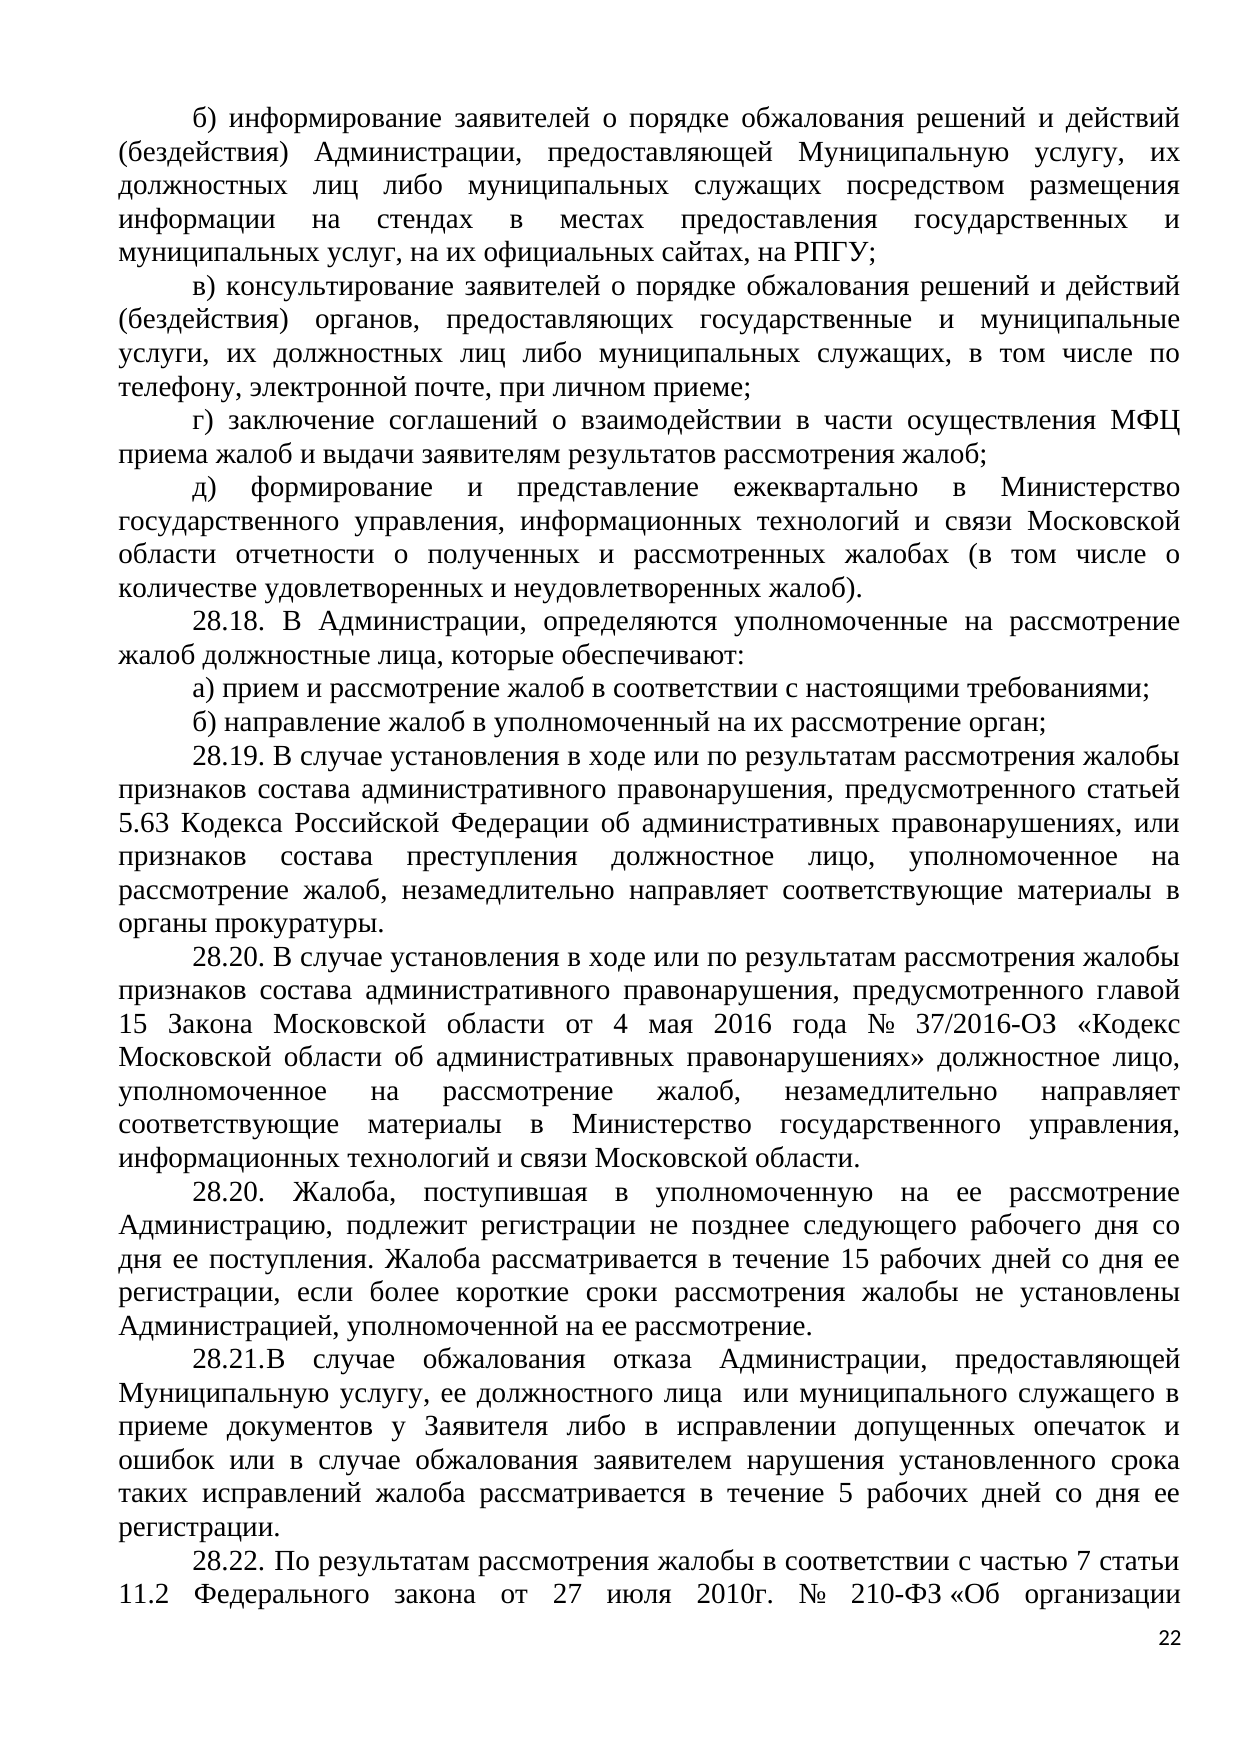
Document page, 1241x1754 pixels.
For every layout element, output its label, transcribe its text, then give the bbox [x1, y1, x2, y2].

list в) консультирование заявителей о порядке обжалования решений и действий (бездействия) органов, предоставляющих государственные и муниципальные услуги, их должностных лиц либо муниципальных служащих, в том числе по телефону, электронной почте, при личном приеме; [118, 268, 1181, 402]
list г) заключение соглашений о взаимодействии в части осуществления МФЦ приема жалоб и выдачи заявителям результатов рассмотрения жалоб; [118, 402, 1181, 469]
list 28.19. В случае установления в ходе или по результатам рассмотрения жалобы признаков состава административного правонарушения, предусмотренного статьей 5.63 Кодекса Российской Федерации об административных правонарушениях, или признаков состава преступления должностное лицо, уполномоченное на рассмотрение жалоб, незамедлительно направляет соответствующие материалы в органы прокуратуры. [118, 738, 1181, 939]
list а) прием и рассмотрение жалоб в соответствии с настоящими требованиями; [118, 671, 1181, 704]
list 28.20. В случае установления в ходе или по результатам рассмотрения жалобы признаков состава административного правонарушения, предусмотренного главой 15 Закона Московской области от 4 мая 2016 года № 37/2016-ОЗ «Кодекс Московской области об административных правонарушениях» должностное лицо, уполномоченное на рассмотрение жалоб, незамедлительно направляет соответствующие материалы в Министерство государственного управления, информационных технологий и связи Московской области. [118, 939, 1181, 1174]
list б) информирование заявителей о порядке обжалования решений и действий (бездействия) Администрации, предоставляющей Муниципальную услугу, их должностных лиц либо муниципальных служащих посредством размещения информации на стендах в местах предоставления государственных и муниципальных услуг, на их официальных сайтах, на РПГУ; [118, 100, 1181, 268]
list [118, 1543, 1181, 1610]
list Жалоба, поступившая в уполномоченную на ее рассмотрение Администрацию, подлежит регистрации не позднее следующего рабочего дня со дня ее поступления. Жалоба рассматривается в течение 15 рабочих дней со дня ее регистрации, если более короткие сроки рассмотрения жалобы не установлены Администрацией, уполномоченной на ее рассмотрение. [118, 1174, 1181, 1341]
list В Администрации, определяются уполномоченные на рассмотрение жалоб должностные лица, которые обеспечивают: [118, 603, 1181, 671]
list б) направление жалоб в уполномоченный на их рассмотрение орган; [118, 704, 1181, 738]
list В случае обжалования отказа Администрации, предоставляющей Муниципальную услугу, ее должностного лица или муниципального служащего в приеме документов у Заявителя либо в исправлении допущенных опечаток и ошибок или в случае обжалования заявителем нарушения установленного срока таких исправлений жалоба рассматривается в течение 5 рабочих дней со дня ее регистрации. [118, 1341, 1181, 1543]
list д) формирование и представление ежеквартально в Министерство государственного управления, информационных технологий и связи Московской области отчетности о полученных и рассмотренных жалобах (в том числе о количестве удовлетворенных и неудовлетворенных жалоб). [118, 469, 1181, 603]
